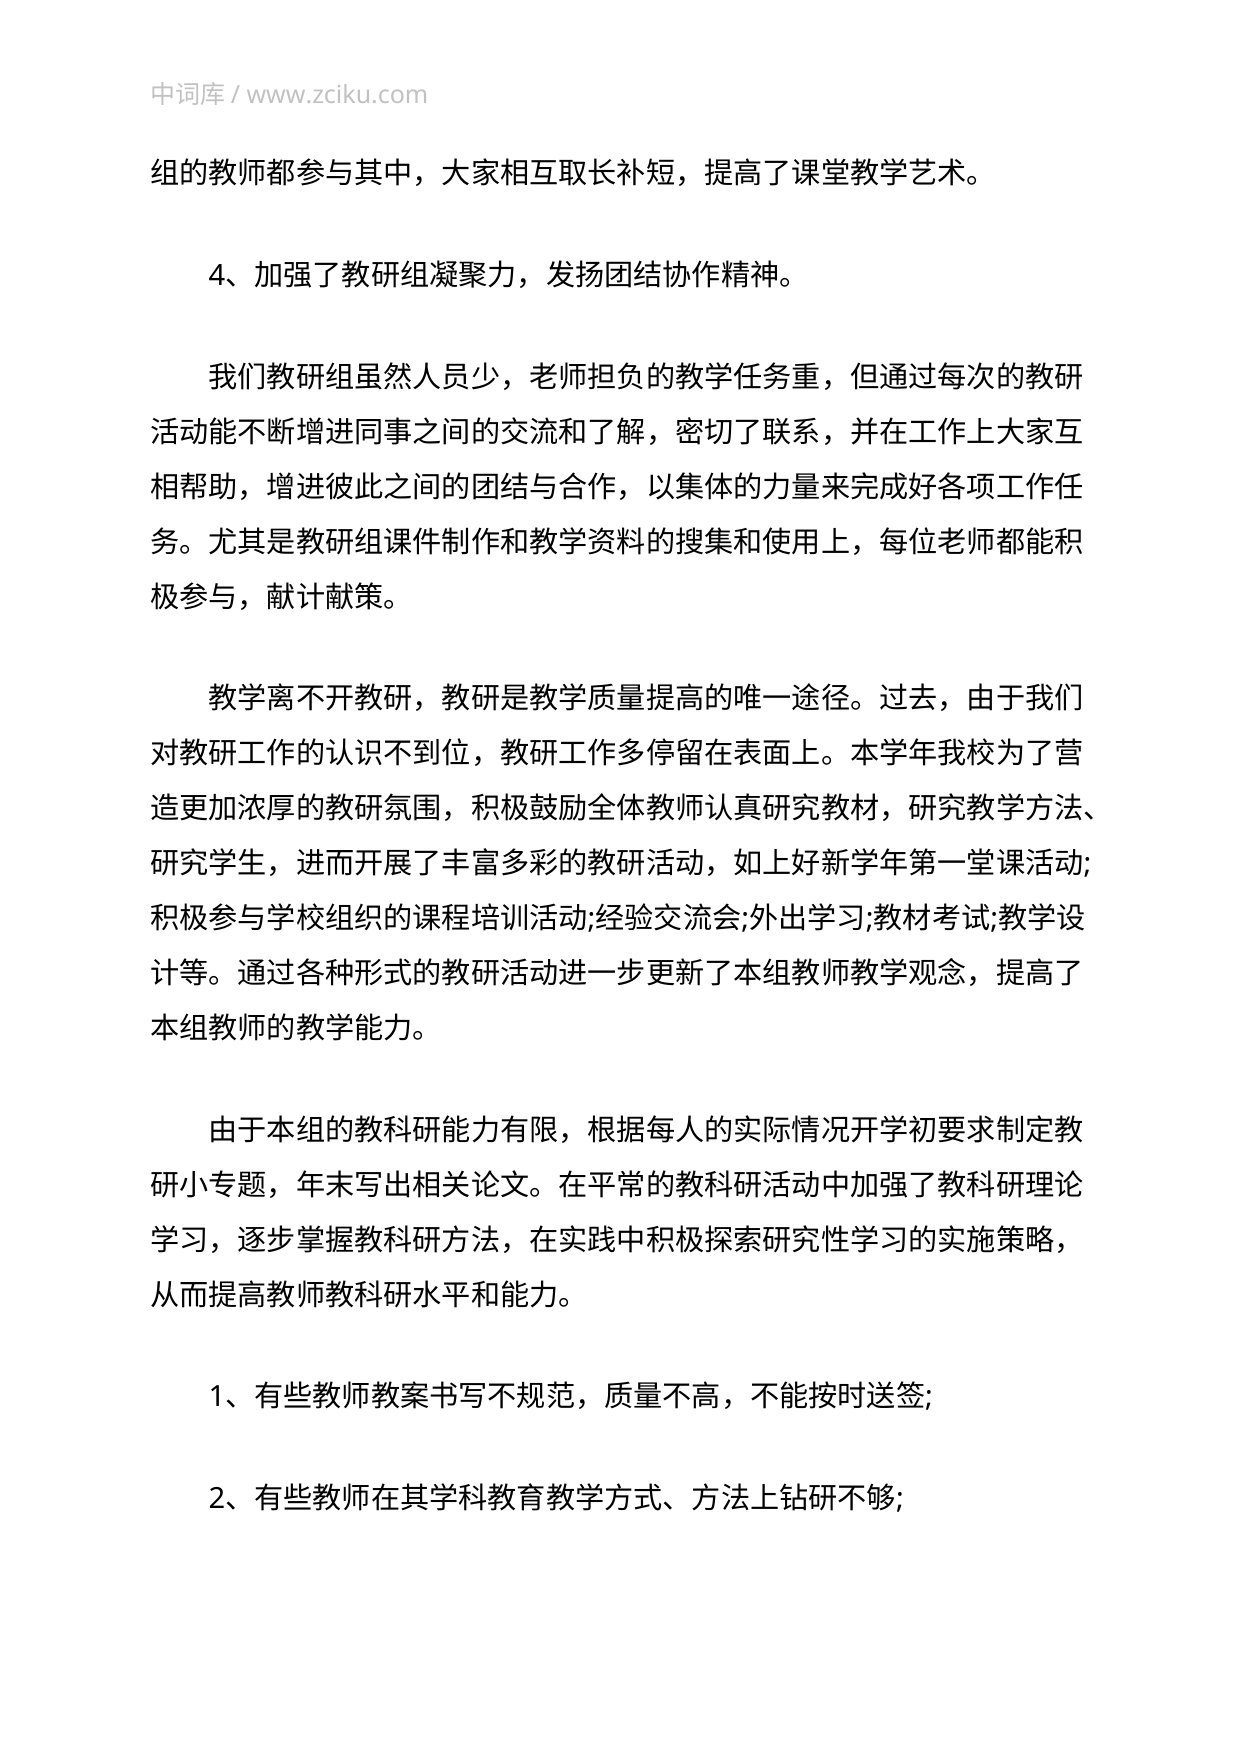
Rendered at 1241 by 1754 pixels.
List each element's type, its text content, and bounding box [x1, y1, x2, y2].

text 教学离不开教研，教研是教学质量提高的唯一途径。过去，由于我们对教研工作的认识不到位，教研工作多停留在表面上。本学年我校为了营造更加浓厚的教研氛围，积极鼓励全体教师认真研究教材，研究教学方法、研究学生，进而开展了丰富多彩的教研活动，如上好新学年第一堂课活动;积极参与学校组织的课程培训活动;经验交流会;外出学习;教材考试;教学设计等。通过各种形式的教研活动进一步更新了本组教师教学观念，提高了本组教师的教学能力。 [150, 675, 1090, 1047]
text 由于本组的教科研能力有限，根据每人的实际情况开学初要求制定教研小专题，年末写出相关论文。在平常的教科研活动中加强了教科研理论学习，逐步掌握教科研方法，在实践中积极探索研究性学习的实施策略，从而提高教师教科研水平和能力。 [150, 1106, 1090, 1313]
text 4、加强了教研组凝聚力，发扬团结协作精神。 [150, 252, 1090, 294]
text 2、有些教师在其学科教育教学方式、方法上钻研不够; [150, 1475, 1090, 1517]
text 1、有些教师教案书写不规范，质量不高，不能按时送签; [150, 1373, 1090, 1415]
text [150, 150, 1090, 192]
text 我们教研组虽然人员少，老师担负的教学任务重，但通过每次的教研活动能不断增进同事之间的交流和了解，密切了联系，并在工作上大家互相帮助，增进彼此之间的团结与合作，以集体的力量来完成好各项工作任务。尤其是教研组课件制作和教学资料的搜集和使用上，每位老师都能积极参与，献计献策。 [150, 354, 1090, 616]
